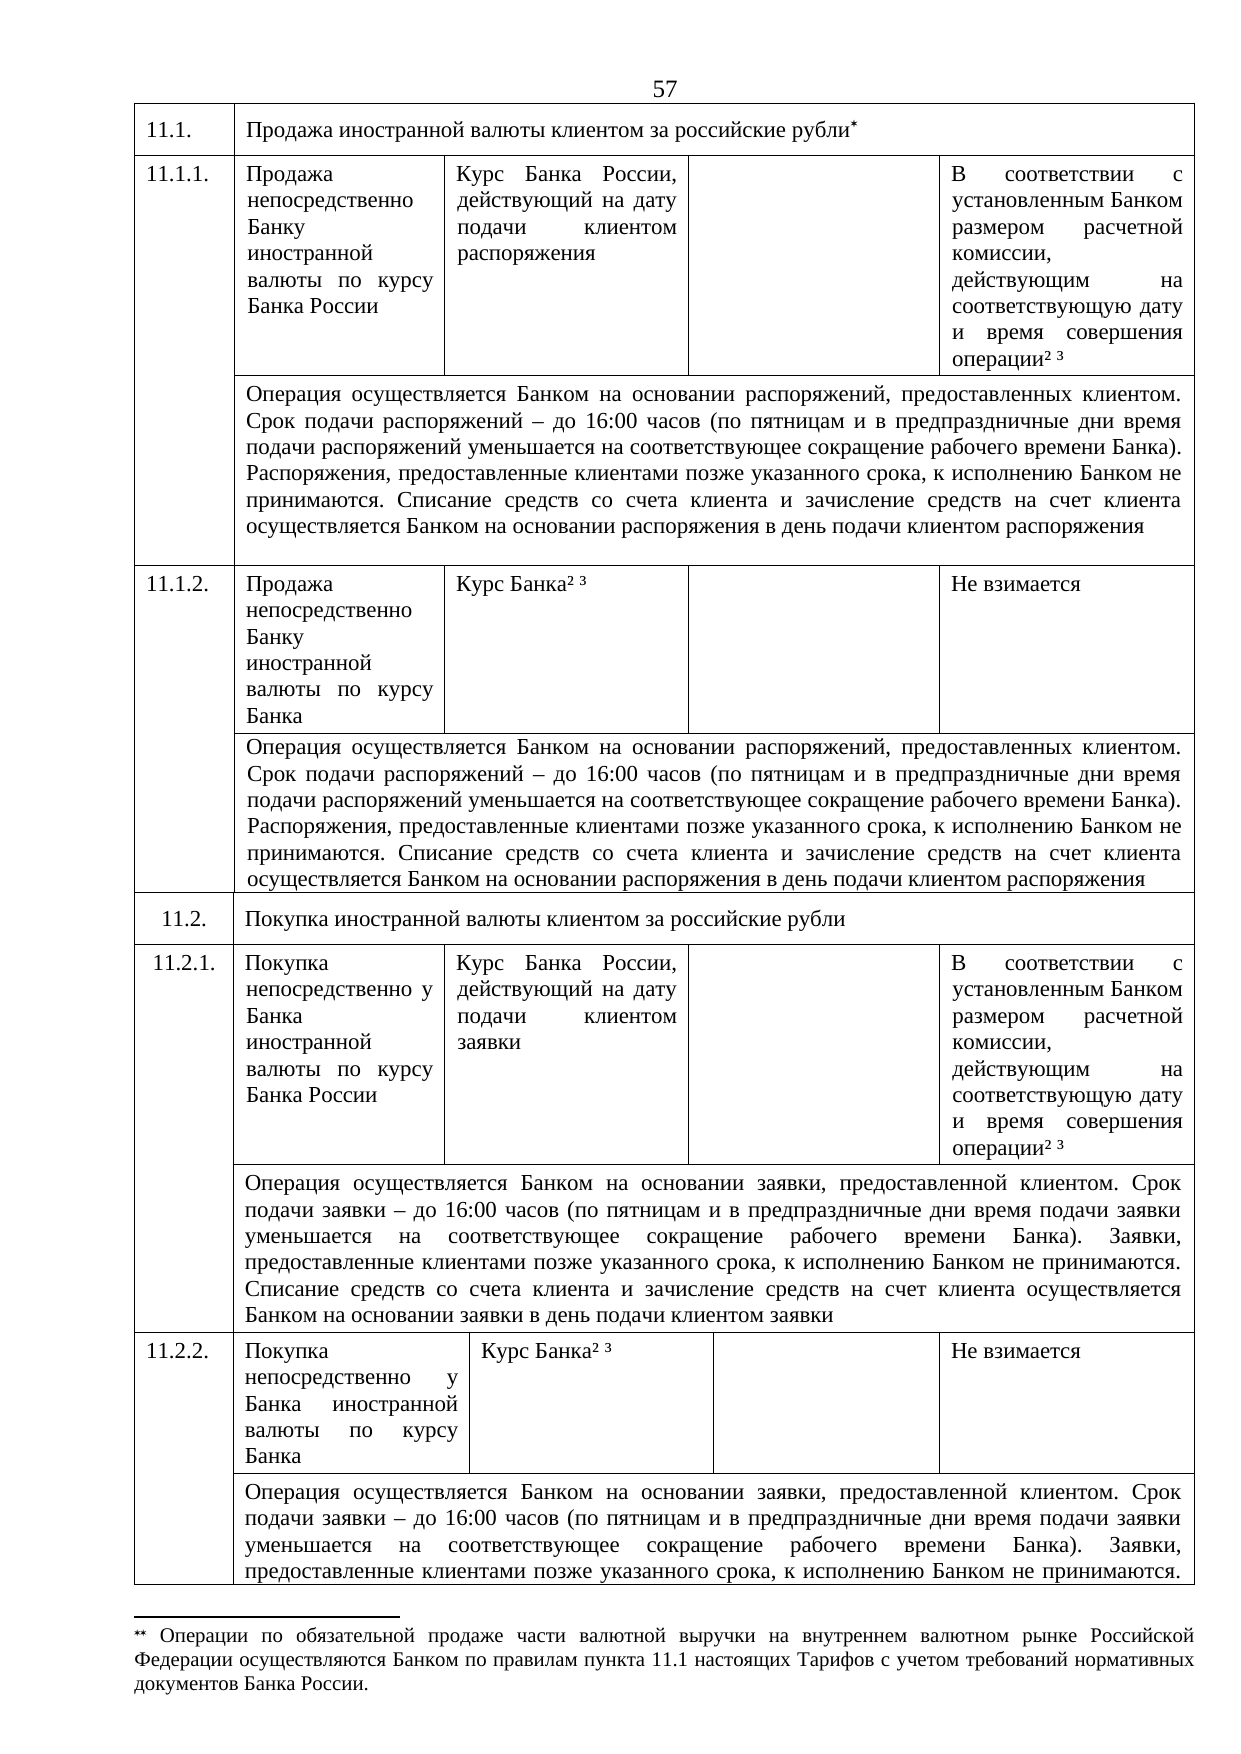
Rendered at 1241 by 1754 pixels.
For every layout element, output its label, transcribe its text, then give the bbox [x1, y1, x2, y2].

table_cell Курс Банка России, действующий на дату подачи клиентом распоряжения [445, 156, 688, 375]
table_cell Операция осуществляется Банком на основании распоряжений, предоставленных клиентом. Срок подачи распоряжений – до 16:00 часов (по пятницам и в предпраздничные дни время подачи распоряжений уменьшается на соответствующее сокращение рабочего времени Банка). Распоряжения, предоставленные клиентами позже указанного срока, к исполнению Банком не принимаются. Списание средств со счета клиента и зачисление средств на счет клиента осуществляется Банком на основании распоряжения в день подачи клиентом распоряжения [235, 376, 1194, 565]
table_cell Курс Банка России, действующий на дату подачи клиентом заявки [445, 945, 688, 1164]
table_cell 11.2.1. [135, 945, 233, 1332]
table_cell Операция осуществляется Банком на основании распоряжений, предоставленных клиентом. Срок подачи распоряжений – до 16:00 часов (по пятницам и в предпраздничные дни время подачи распоряжений уменьшается на соответствующее сокращение рабочего времени Банка). Распоряжения, предоставленные клиентами позже указанного срока, к исполнению Банком не принимаются. Списание средств со счета клиента и зачисление средств на счет клиента осуществляется Банком на основании распоряжения в день подачи клиентом распоряжения [235, 734, 1194, 892]
table_cell Покупка непосредственно у Банка иностранной валюты по курсу Банка [234, 1333, 469, 1473]
table_cell 11.1.1. [135, 156, 234, 565]
table_cell 11.2. [135, 893, 233, 944]
table_cell 11.1.2. [135, 566, 234, 892]
table_cell Не взимается [940, 566, 1194, 732]
table_cell [689, 945, 939, 1164]
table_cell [234, 1474, 1194, 1583]
table_cell Покупка непосредственно у Банка иностранной валюты по курсу Банка России [234, 945, 444, 1164]
table_cell Операция осуществляется Банком на основании заявки, предоставленной клиентом. Срок подачи заявки – до 16:00 часов (по пятницам и в предпраздничные дни время подачи заявки уменьшается на соответствующее сокращение рабочего времени Банка). Заявки, предоставленные клиентами позже указанного срока, к исполнению Банком не принимаются. Списание средств со счета клиента и зачисление средств на счет клиента осуществляется Банком на основании заявки в день подачи клиентом заявки [234, 1165, 1194, 1332]
table_cell Не взимается [940, 1333, 1194, 1473]
table_cell 11.1. [135, 104, 234, 155]
table_cell [689, 566, 939, 732]
table_cell 11.2.2. [135, 1333, 233, 1583]
table_cell Курс Банка² ³ [470, 1333, 713, 1473]
table_cell Продажа иностранной валюты клиентом за российские рубли [235, 104, 1194, 155]
table_cell Покупка иностранной валюты клиентом за российские рубли [234, 893, 1194, 944]
table_cell [714, 1333, 939, 1473]
table_cell В соответствии с установленным Банком размером расчетной комиссии, действующим на соответствующую дату и время совершения операции² ³ [940, 945, 1194, 1164]
table_cell В соответствии с установленным Банком размером расчетной комиссии, действующим на соответствующую дату и время совершения операции² ³ [940, 156, 1194, 375]
table_cell Курс Банка² ³ [445, 566, 688, 732]
table_cell Продажа непосредственно Банку иностранной валюты по курсу Банка России [235, 156, 444, 375]
table_cell Продажа непосредственно Банку иностранной валюты по курсу Банка [235, 566, 444, 732]
table_cell [689, 156, 939, 375]
